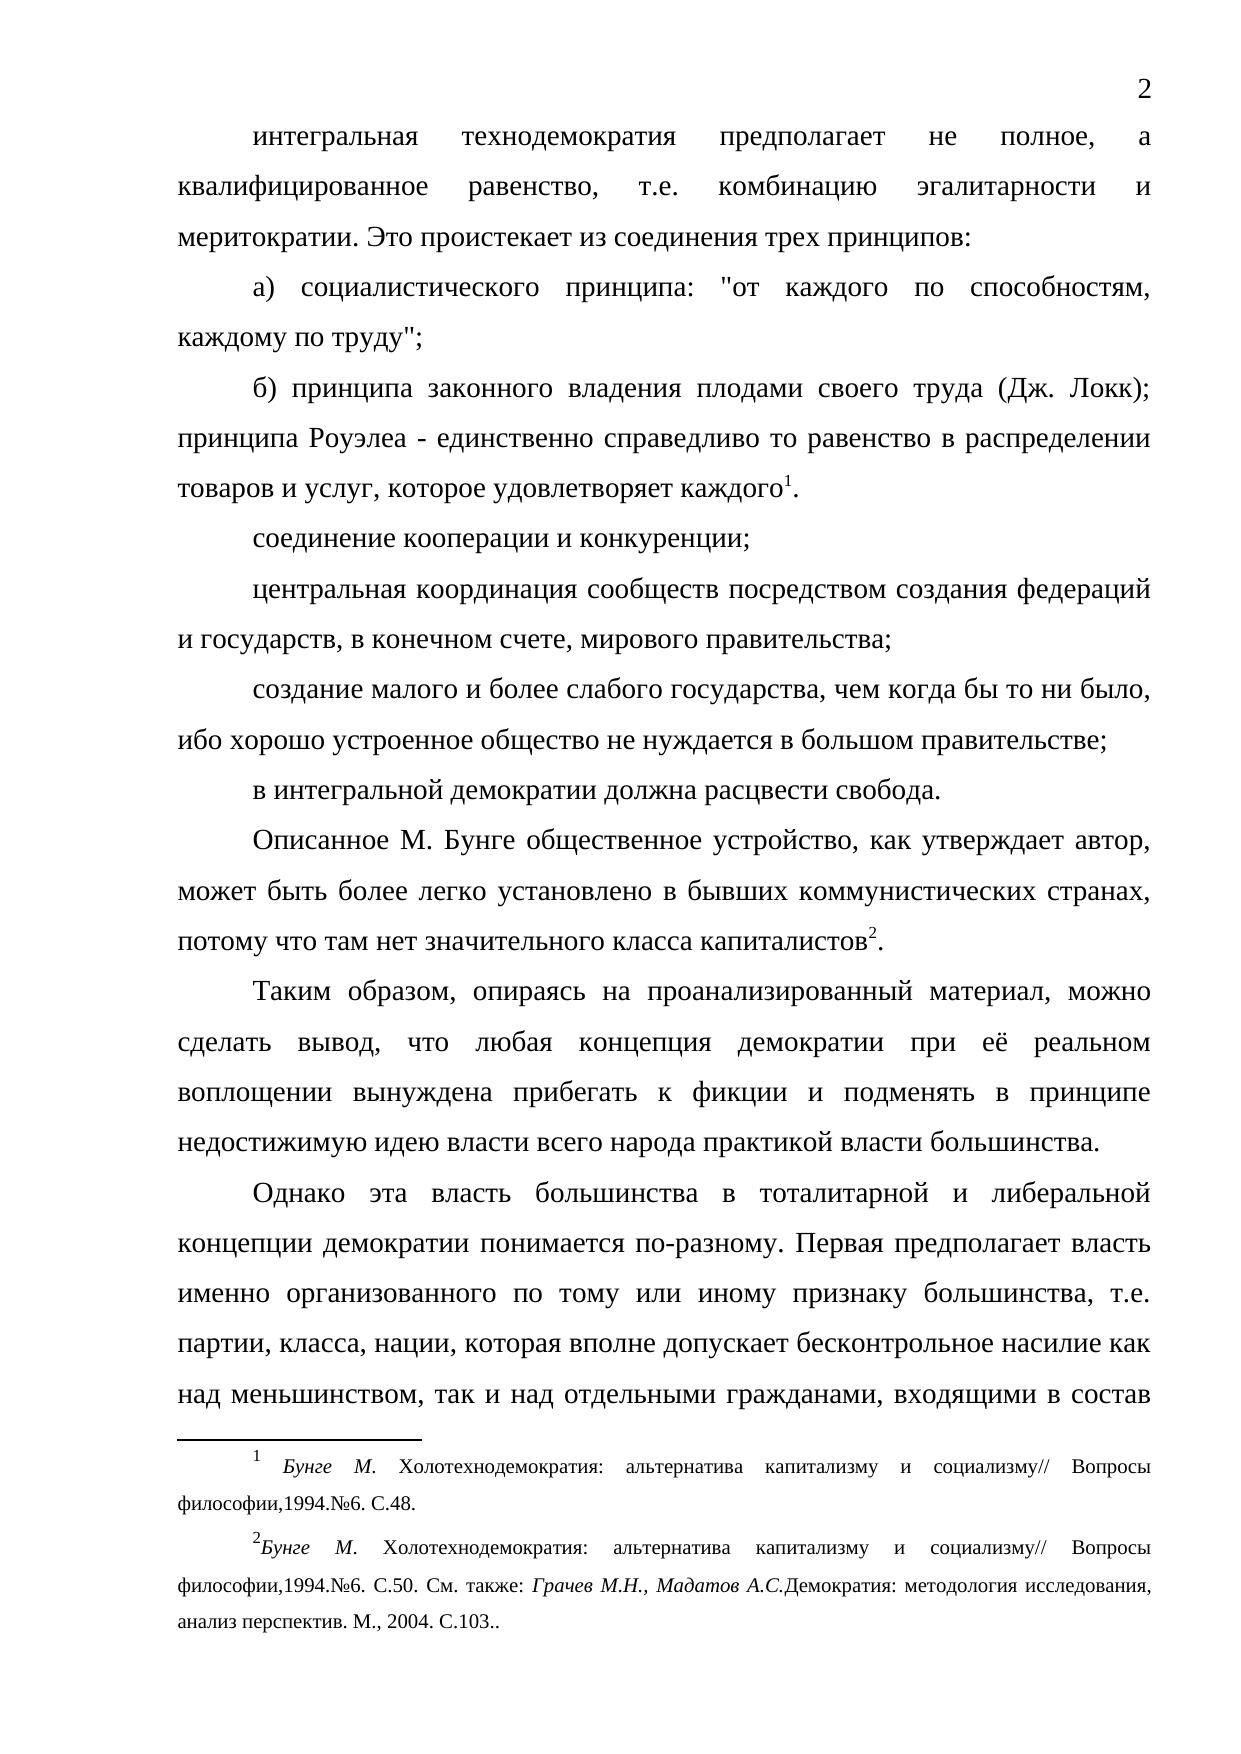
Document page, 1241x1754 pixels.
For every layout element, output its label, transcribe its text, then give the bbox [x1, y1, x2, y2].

text в интегральной демократии должна расцвести свобода. [177, 772, 1152, 806]
text центральная координация сообществ посредством создания федераций и государств, в конечном счете, мирового правительства; [177, 571, 1152, 655]
text Описанное М. Бунге общественное устройство, как утверждает автор, может быть более легко установлено в бывших коммунистических странах, потому что там нет значительного класса капиталистов. [177, 822, 1152, 957]
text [177, 1175, 1152, 1409]
text б) принципа законного владения плодами своего труда (Дж. Локк); принципа Роуэлеа - единственно справедливо то равенство в распределении товаров и услуг, которое удовлетворяет каждого. [177, 370, 1152, 504]
text а) социалистического принципа: "от каждого по способностям, каждому по труду"; [177, 269, 1152, 353]
text создание малого и более слабого государства, чем когда бы то ни было, ибо хорошо устроенное общество не нуждается в большом правительстве; [177, 672, 1152, 755]
text Таким образом, опираясь на проанализированный материал, можно сделать вывод, что любая концепция демократии при её реальном воплощении вынуждена прибегать к фикции и подменять в принципе недостижимую идею власти всего народа практикой власти большинства. [177, 973, 1152, 1158]
text интегральная технодемократия предполагает не полное, а квалифицированное равенство, т.е. комбинацию эгалитарности и меритократии. Это проистекает из соединения трех принципов: [177, 118, 1152, 252]
text соединение кооперации и конкуренции; [177, 521, 1152, 554]
